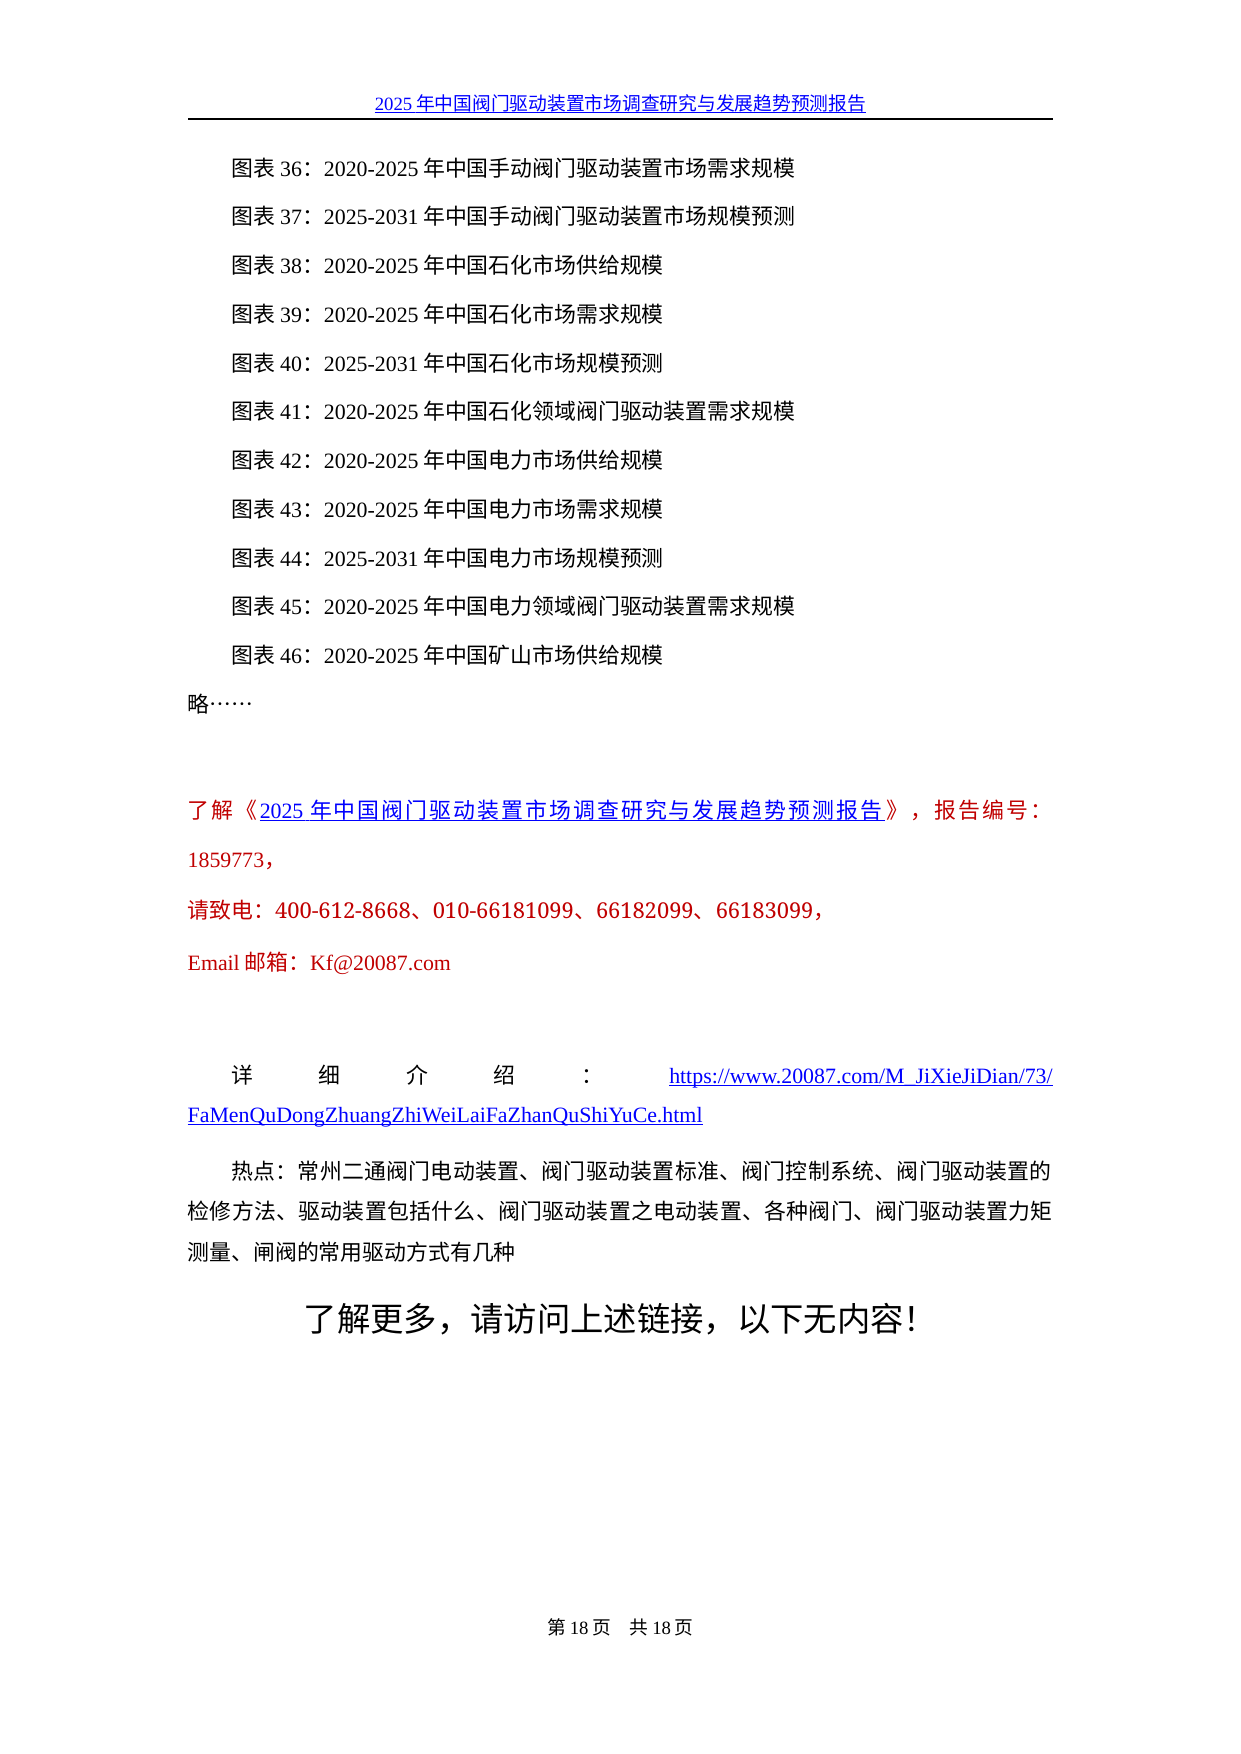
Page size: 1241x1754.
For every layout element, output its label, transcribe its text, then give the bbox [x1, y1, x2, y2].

text Email邮箱：Kf@20087.com [187, 945, 1053, 977]
text 了解《2025年中国阀门驱动装置市场调查研究与发展趋势预测报告》，报告编号：1859773， [187, 793, 1053, 874]
text 请致电：400-612-8668、010-66181099、66182099、66183099， [187, 893, 1053, 926]
title 了解更多，请访问上述链接，以下无内容！ [187, 1284, 1053, 1349]
text 详细介绍：https://www.20087.com/M_JiXieJiDian/73/FaMenQuDongZhuangZhiWeiLaiFaZhanQuShiYuCe.html [187, 1058, 1053, 1131]
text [187, 150, 1053, 719]
text 热点：常州二通阀门电动装置、阀门驱动装置标准、阀门控制系统、阀门驱动装置的检修方法、驱动装置包括什么、阀门驱动装置之电动装置、各种阀门、阀门驱动装置力矩测量、闸阀的常用驱动方式有几种 [187, 1153, 1053, 1267]
